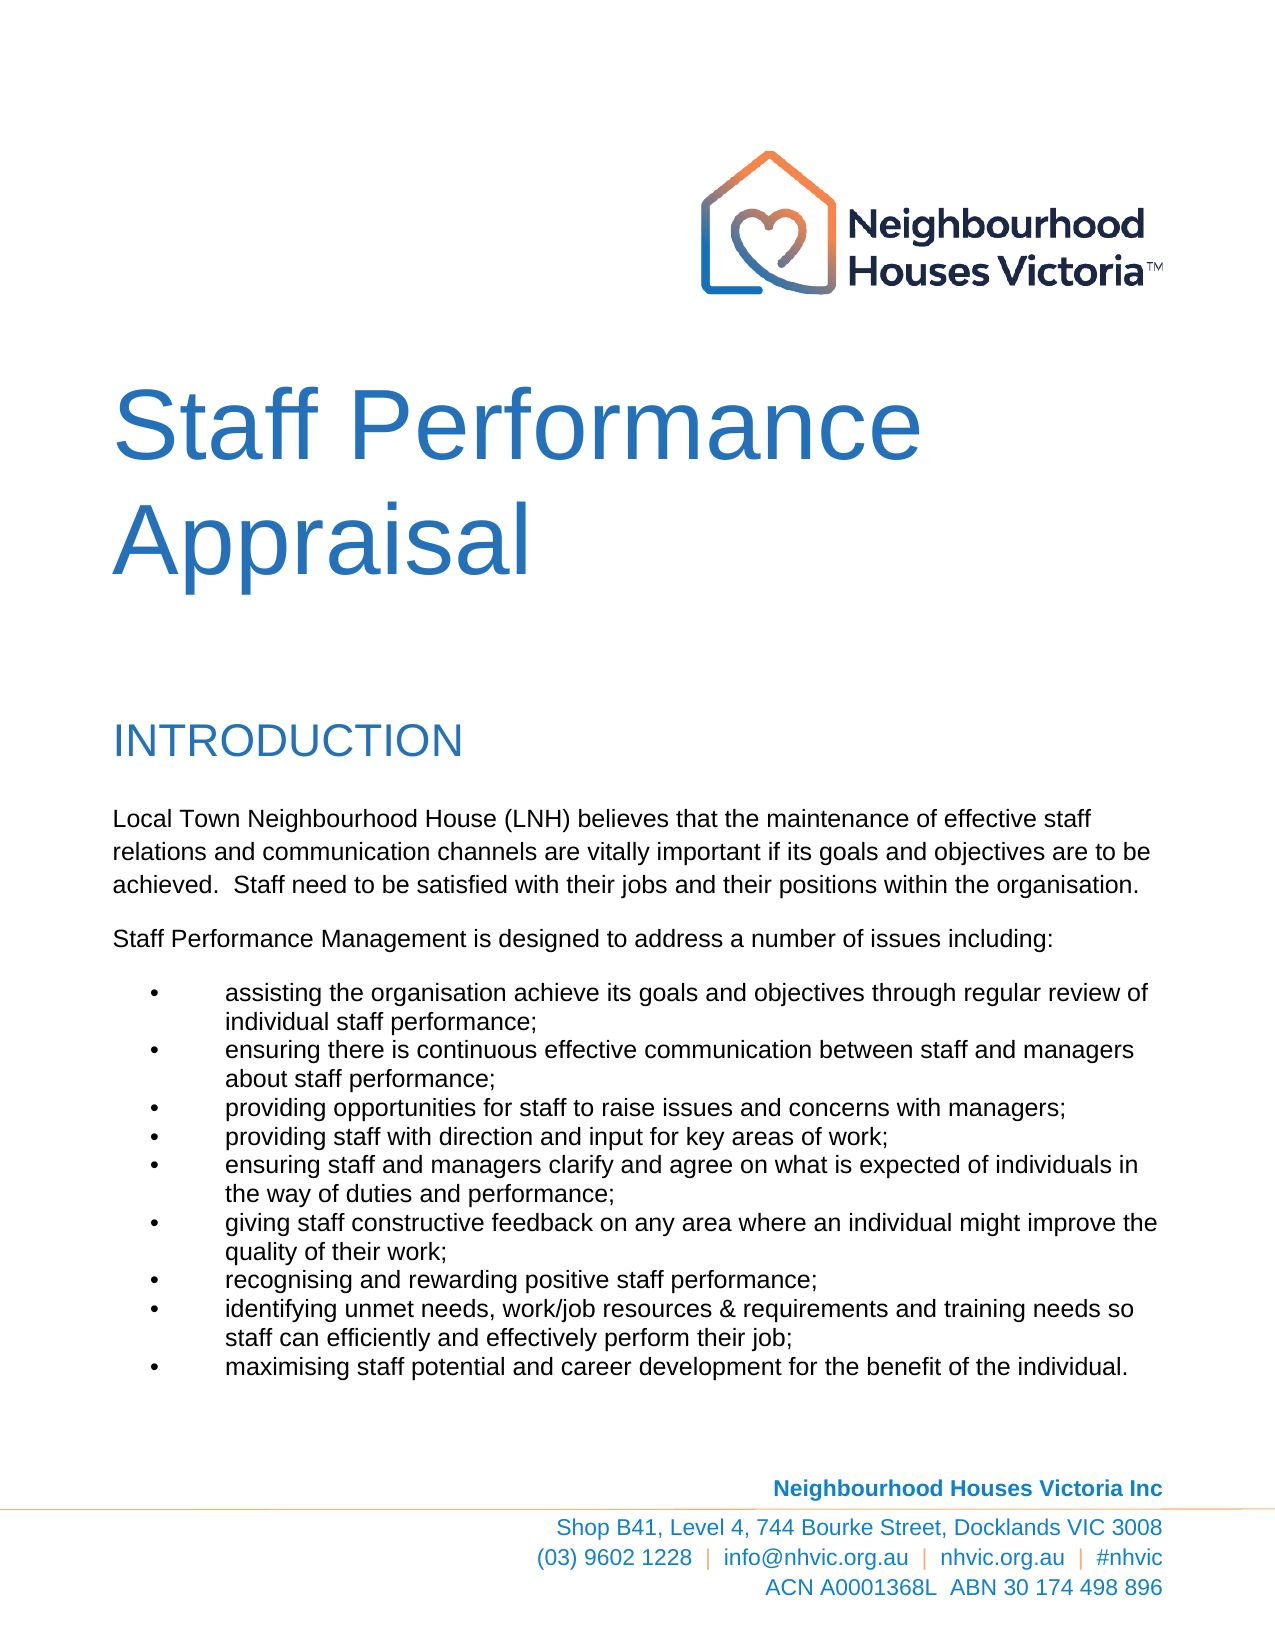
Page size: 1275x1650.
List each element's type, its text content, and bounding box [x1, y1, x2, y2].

list assisting the organisation achieve its goals and objectives through regular review of individual staff performance; [150, 978, 1162, 1035]
picture [701, 151, 1163, 295]
list providing opportunities for staff to raise issues and concerns with managers; [150, 1093, 1162, 1122]
list maximising staff potential and career development for the benefit of the individual. [150, 1352, 1162, 1380]
text Local Town Neighbourhood House (LNH) believes that the maintenance of effective staff relations and communication channels are vitally important if its goals and objectives are to be achieved. Staff need to be satisfied with their jobs and their positions within the organisation. [112, 804, 1162, 899]
list ensuring staff and managers clarify and agree on what is expected of individuals in the way of duties and performance; [150, 1150, 1162, 1208]
subtitle INTRODUCTION [112, 714, 1162, 767]
list providing staff with direction and input for key areas of work; [150, 1122, 1162, 1150]
list giving staff constructive feedback on any area where an individual might improve the quality of their work; [150, 1208, 1162, 1265]
list identifying unmet needs, work/job resources & requirements and training needs so staff can efficiently and effectively perform their job; [150, 1294, 1162, 1352]
text Staff Performance Management is designed to address a number of issues including: [112, 924, 1162, 953]
list recognising and rewarding positive staff performance; [150, 1265, 1162, 1294]
list ensuring there is continuous effective communication between staff and managers about staff performance; [150, 1035, 1162, 1093]
